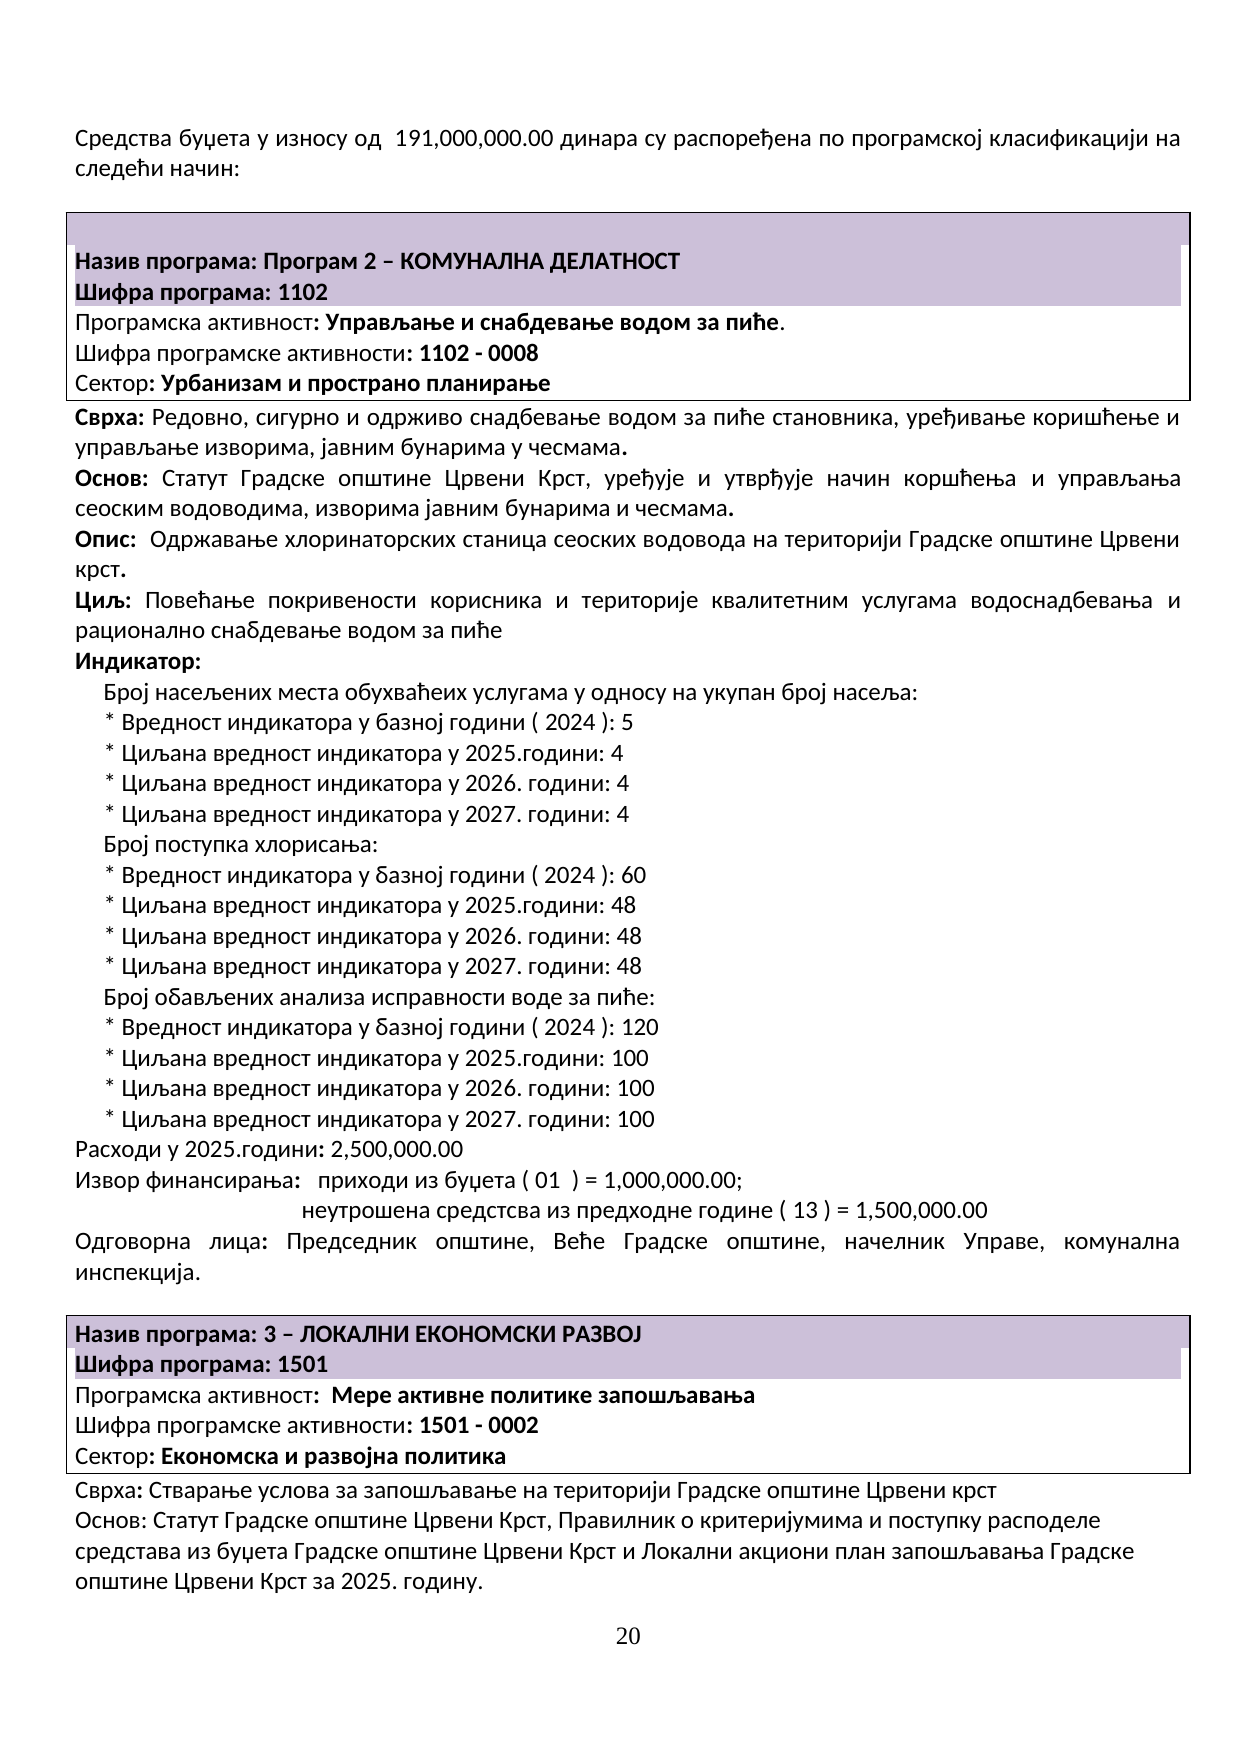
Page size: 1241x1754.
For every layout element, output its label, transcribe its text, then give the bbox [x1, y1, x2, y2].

text * Вредност индикатора у базној години ( 2024 ): 60 [75, 859, 1181, 889]
text Одговорна лица: Председник општине, Веће Градске општине, начелник Управе, комунална инспекција. [75, 1225, 1181, 1286]
text Назив програма: Програм 2 – КОМУНАЛНА ДЕЛАТНОСТ [75, 245, 1181, 276]
text Назив програма: 3 – ЛОКАЛНИ ЕКОНОМСКИ РАЗВОЈ [67, 1316, 1189, 1348]
text * Вредност индикатора у базној години ( 2024 ): 5 [75, 706, 1181, 737]
text неутрошена средстсва из предходне године ( 13 ) = 1,500,000.00 [75, 1194, 1181, 1225]
text Број обављених анализа исправности воде за пиће: [75, 981, 1181, 1011]
text Програмска активност: Управљање и снабдевање водом за пиће. [75, 306, 1181, 337]
text Шифра програма: 1501 [75, 1348, 1181, 1379]
text * Вредност индикатора у базној години ( 2024 ): 120 [75, 1011, 1181, 1042]
text Шифра програма: 1102 [75, 276, 1181, 306]
text Расходи у 2025.години: 2,500,000.00 [75, 1133, 1181, 1164]
text * Циљана вредност индикатора у 2025.години: 4 [75, 737, 1181, 767]
text Сврха: Стварање услова за запошљавање на територији Градске општине Црвени крст [75, 1474, 1181, 1504]
text Сврха: Редовно, сигурно и одрживо снадбевање водом за пиће становника, уређивање коришћење и управљање изворима, јавним бунарима у чесмама. [75, 401, 1181, 462]
text * Циљана вредност индикатора у 2026. години: 48 [75, 920, 1181, 950]
text * Циљана вредност индикатора у 2026. години: 4 [75, 767, 1181, 798]
text Извор финансирања: приходи из буџета ( 01 ) = 1,000,000.00; [75, 1164, 1181, 1194]
text Средства буџета у износу од 191,000,000.00 динара су распоређена по програмској класификацији на следећи начин: [75, 122, 1181, 183]
text Број насељених места обухваћеих услугама у односу на укупан број насеља: [75, 676, 1181, 706]
text Број поступка хлорисања: [75, 828, 1181, 859]
text Циљ: Повећање покривености корисника и територије квалитетним услугама водоснадбевања и рационално снабдевање водом за пиће [75, 584, 1181, 645]
text * Циљана вредност индикатора у 2027. години: 4 [75, 798, 1181, 828]
text * Циљана вредност индикатора у 2025.години: 100 [75, 1042, 1181, 1072]
text Основ: Статут Градске општине Црвени Крст, уређује и утврђује начин коршћења и управљања сеоским водоводима, изворима јавним бунарима и чесмама. [75, 462, 1181, 523]
text Шифра програмске активности: 1102 - 0008 [75, 337, 1181, 364]
text Програмска активност: Мере активне политике запошљавања [75, 1379, 1181, 1409]
text Сектор: Урбанизам и пространо планирање [67, 364, 1189, 400]
text Сектор: Економска и развојна политика [67, 1437, 1189, 1473]
text Oпис: Одржавање хлоринаторских станица сеоских водовода на територији Градске општине Црвени крст. [75, 523, 1181, 584]
text Индикатор: [75, 645, 1181, 676]
text * Циљана вредност индикатора у 2027. години: 100 [75, 1103, 1181, 1133]
text * Циљана вредност индикатора у 2026. години: 100 [75, 1072, 1181, 1103]
text Шифра програмске активности: 1501 - 0002 [75, 1409, 1181, 1437]
text * Циљана вредност индикатора у 2027. години: 48 [75, 950, 1181, 981]
text Основ: Статут Градске општине Црвени Крст, Правилник о критеријумима и поступку расподеле средстава из буџета Градске општине Црвени Крст и Локални акциони план запошљавања Градске општине Црвени Крст за 2025. годину. [75, 1504, 1181, 1596]
text * Циљана вредност индикатора у 2025.години: 48 [75, 889, 1181, 920]
